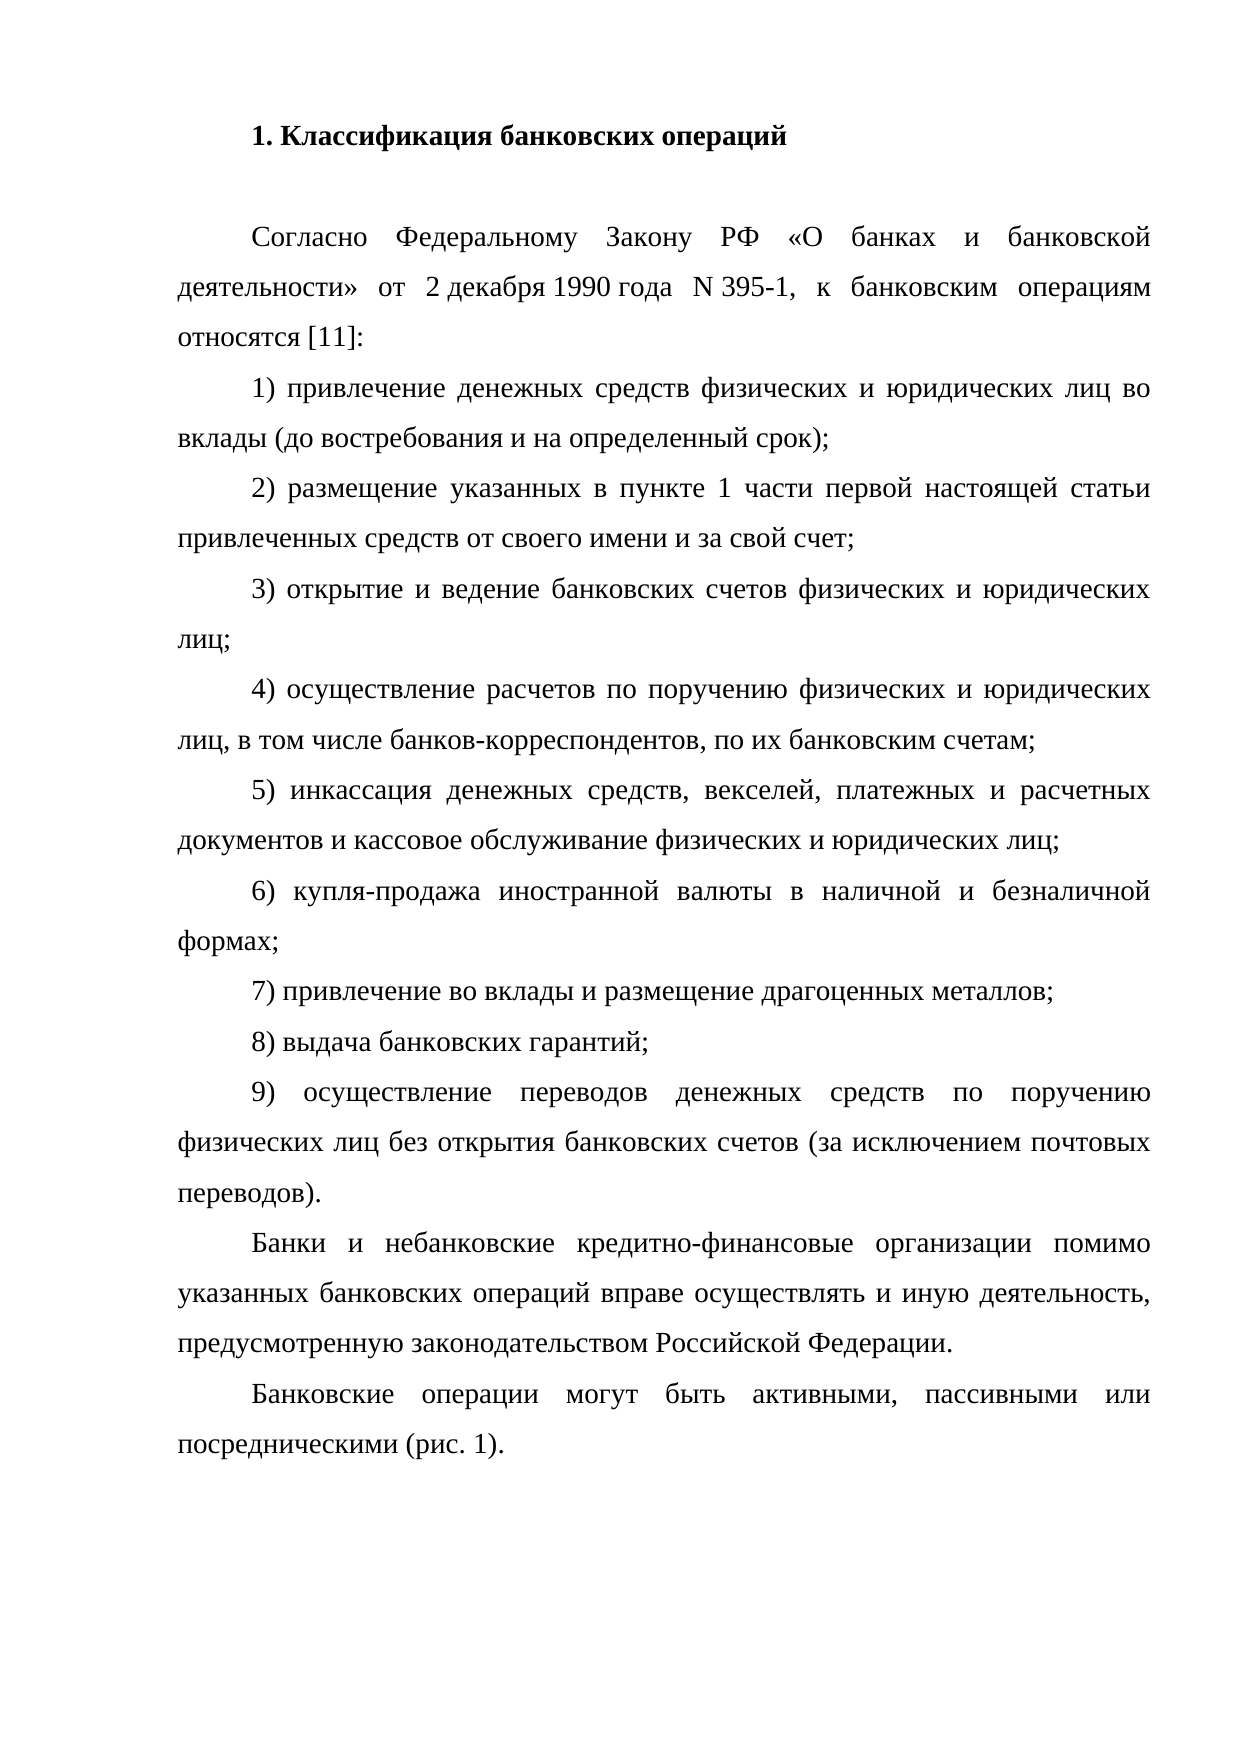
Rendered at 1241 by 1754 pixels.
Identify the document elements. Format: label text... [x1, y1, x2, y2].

text 3) открытие и ведение банковских счетов физических и юридических лиц; [177, 571, 1152, 655]
text Согласно Федеральному Закону РФ «О банках и банковской деятельности» от 2 декабря 1990 года N 395-1, к банковским операциям относятся [11]: [177, 219, 1152, 353]
text 7) привлечение во вклады и размещение драгоценных металлов; [177, 973, 1152, 1007]
text 9) осуществление переводов денежных средств по поручению физических лиц без открытия банковских счетов (за исключением почтовых переводов). [177, 1074, 1152, 1208]
text Банковские операции могут быть активными, пассивными или посредническими (рис. 1). [177, 1376, 1152, 1460]
text 2) размещение указанных в пункте 1 части первой настоящей статьи привлеченных средств от своего имени и за свой счет; [177, 470, 1152, 554]
text 1) привлечение денежных средств физических и юридических лиц во вклады (до востребования и на определенный срок); [177, 370, 1152, 453]
text Банки и небанковские кредитно-финансовые организации помимо указанных банковских операций вправе осуществлять и иную деятельность, предусмотренную законодательством Российской Федерации. [177, 1225, 1152, 1359]
text 8) выдача банковских гарантий; [177, 1024, 1152, 1057]
text 4) осуществление расчетов по поручению физических и юридических лиц, в том числе банков-корреспондентов, по их банковским счетам; [177, 672, 1152, 755]
text 5) инкассация денежных средств, векселей, платежных и расчетных документов и кассовое обслуживание физических и юридических лиц; [177, 772, 1152, 856]
text 1. Классификация банковских операций [177, 118, 1152, 152]
text 6) купля-продажа иностранной валюты в наличной и безналичной формах; [177, 873, 1152, 957]
